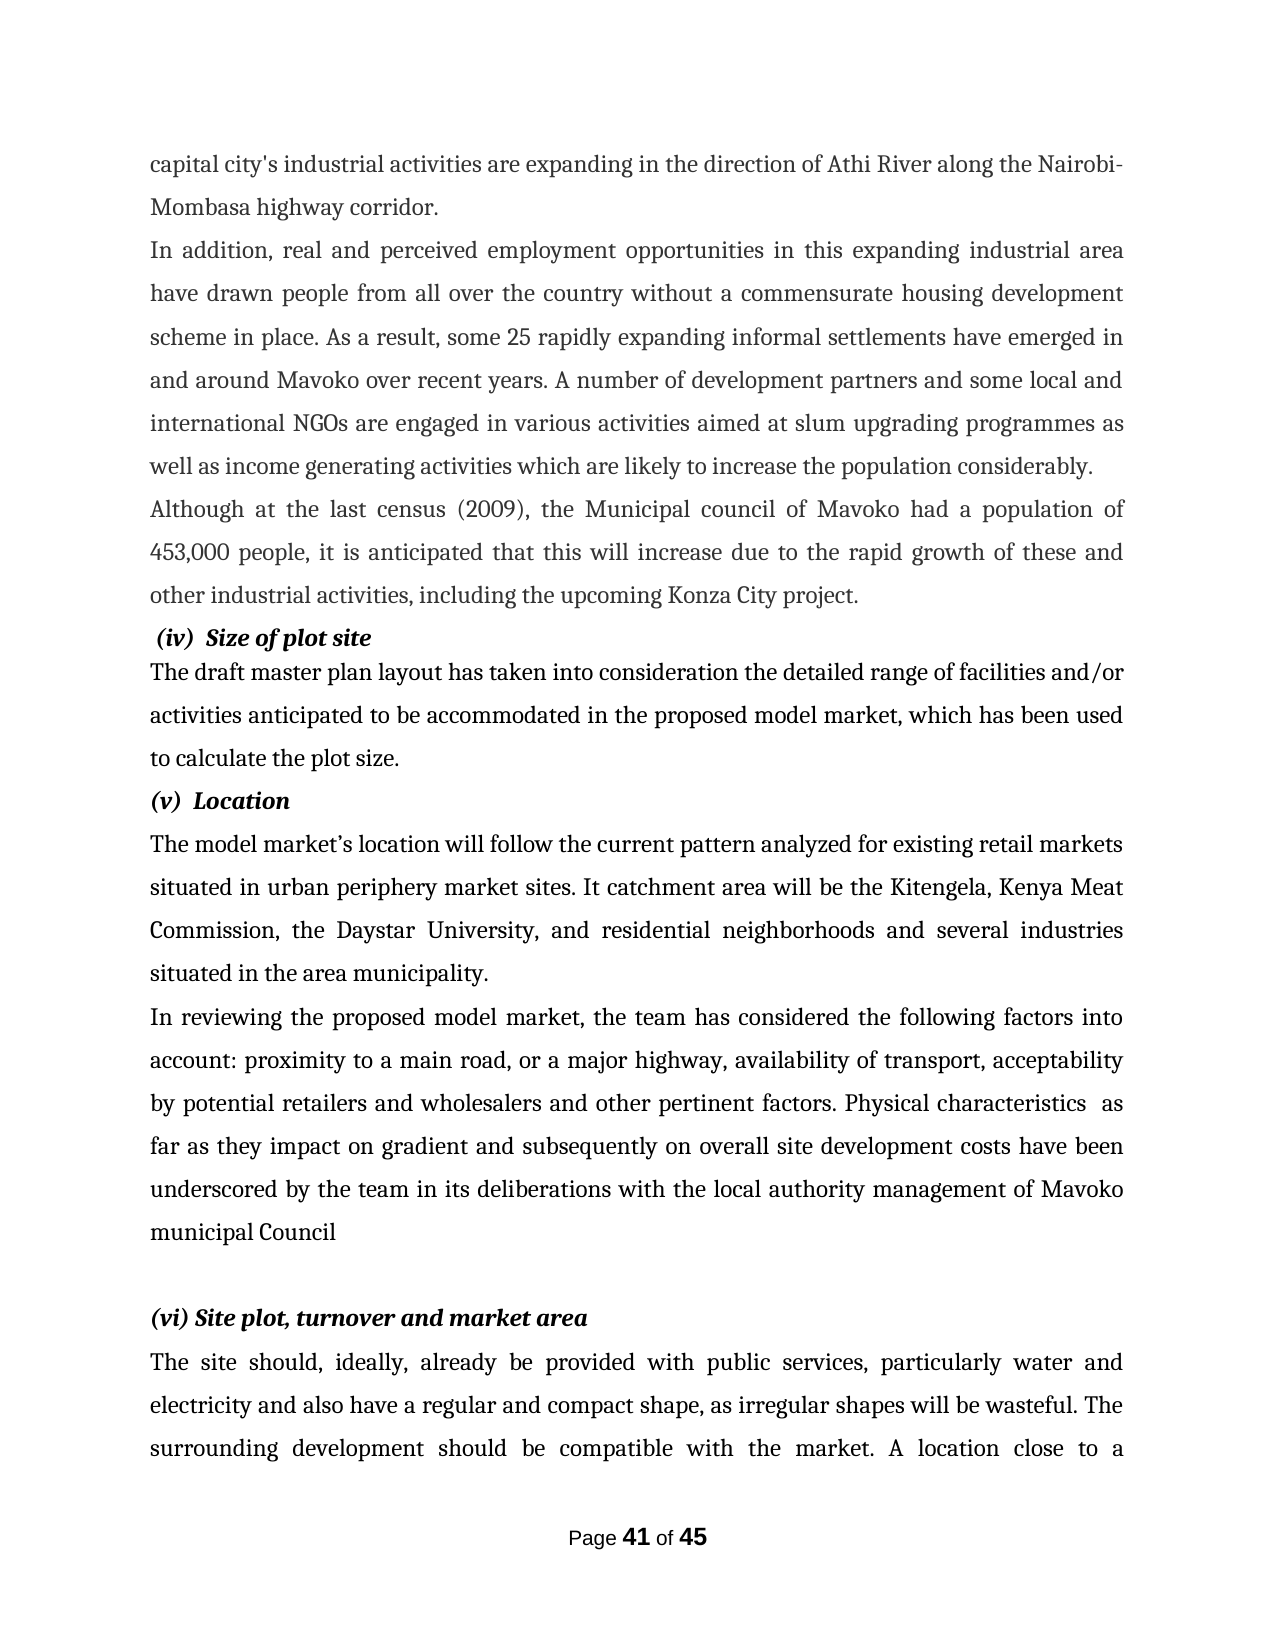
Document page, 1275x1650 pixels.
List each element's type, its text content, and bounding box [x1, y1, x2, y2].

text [150, 1347, 1125, 1462]
text (iv) Size of plot site [150, 624, 1125, 653]
text (v) Location [150, 787, 1125, 816]
text The draft master plan layout has taken into consideration the detailed range of facilities and/or activities anticipated to be accommodated in the proposed model market, which has been used to calculate the plot size. [150, 657, 1125, 772]
text The model market’s location will follow the current pattern analyzed for existing retail markets situated in urban periphery market sites. It catchment area will be the Kitengela, Kenya Meat Commission, the Daystar University, and residential neighborhoods and several industries situated in the area municipality. [150, 830, 1125, 988]
text In addition, real and perceived employment opportunities in this expanding industrial area have drawn people from all over the country without a commensurate housing development scheme in place. As a result, some 25 rapidly expanding informal settlements have emerged in and around Mavoko over recent years. A number of development partners and some local and international NGOs are engaged in various activities aimed at slum upgrading programmes as well as income generating activities which are likely to increase the population considerably. [150, 236, 1125, 481]
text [150, 150, 1125, 222]
text (vi) Site plot, turnover and market area [150, 1304, 1125, 1333]
text In reviewing the proposed model market, the team has considered the following factors into account: proximity to a main road, or a major highway, availability of transport, acceptability by potential retailers and wholesalers and other pertinent factors. Physical characteristics as far as they impact on gradient and subsequently on overall site development costs have been underscored by the team in its deliberations with the local authority management of Mavoko municipal Council [150, 1002, 1125, 1247]
text Although at the last census (2009), the Municipal council of Mavoko had a population of 453,000 people, it is anticipated that this will increase due to the rapid growth of these and other industrial activities, including the upcoming Konza City project. [150, 495, 1125, 610]
